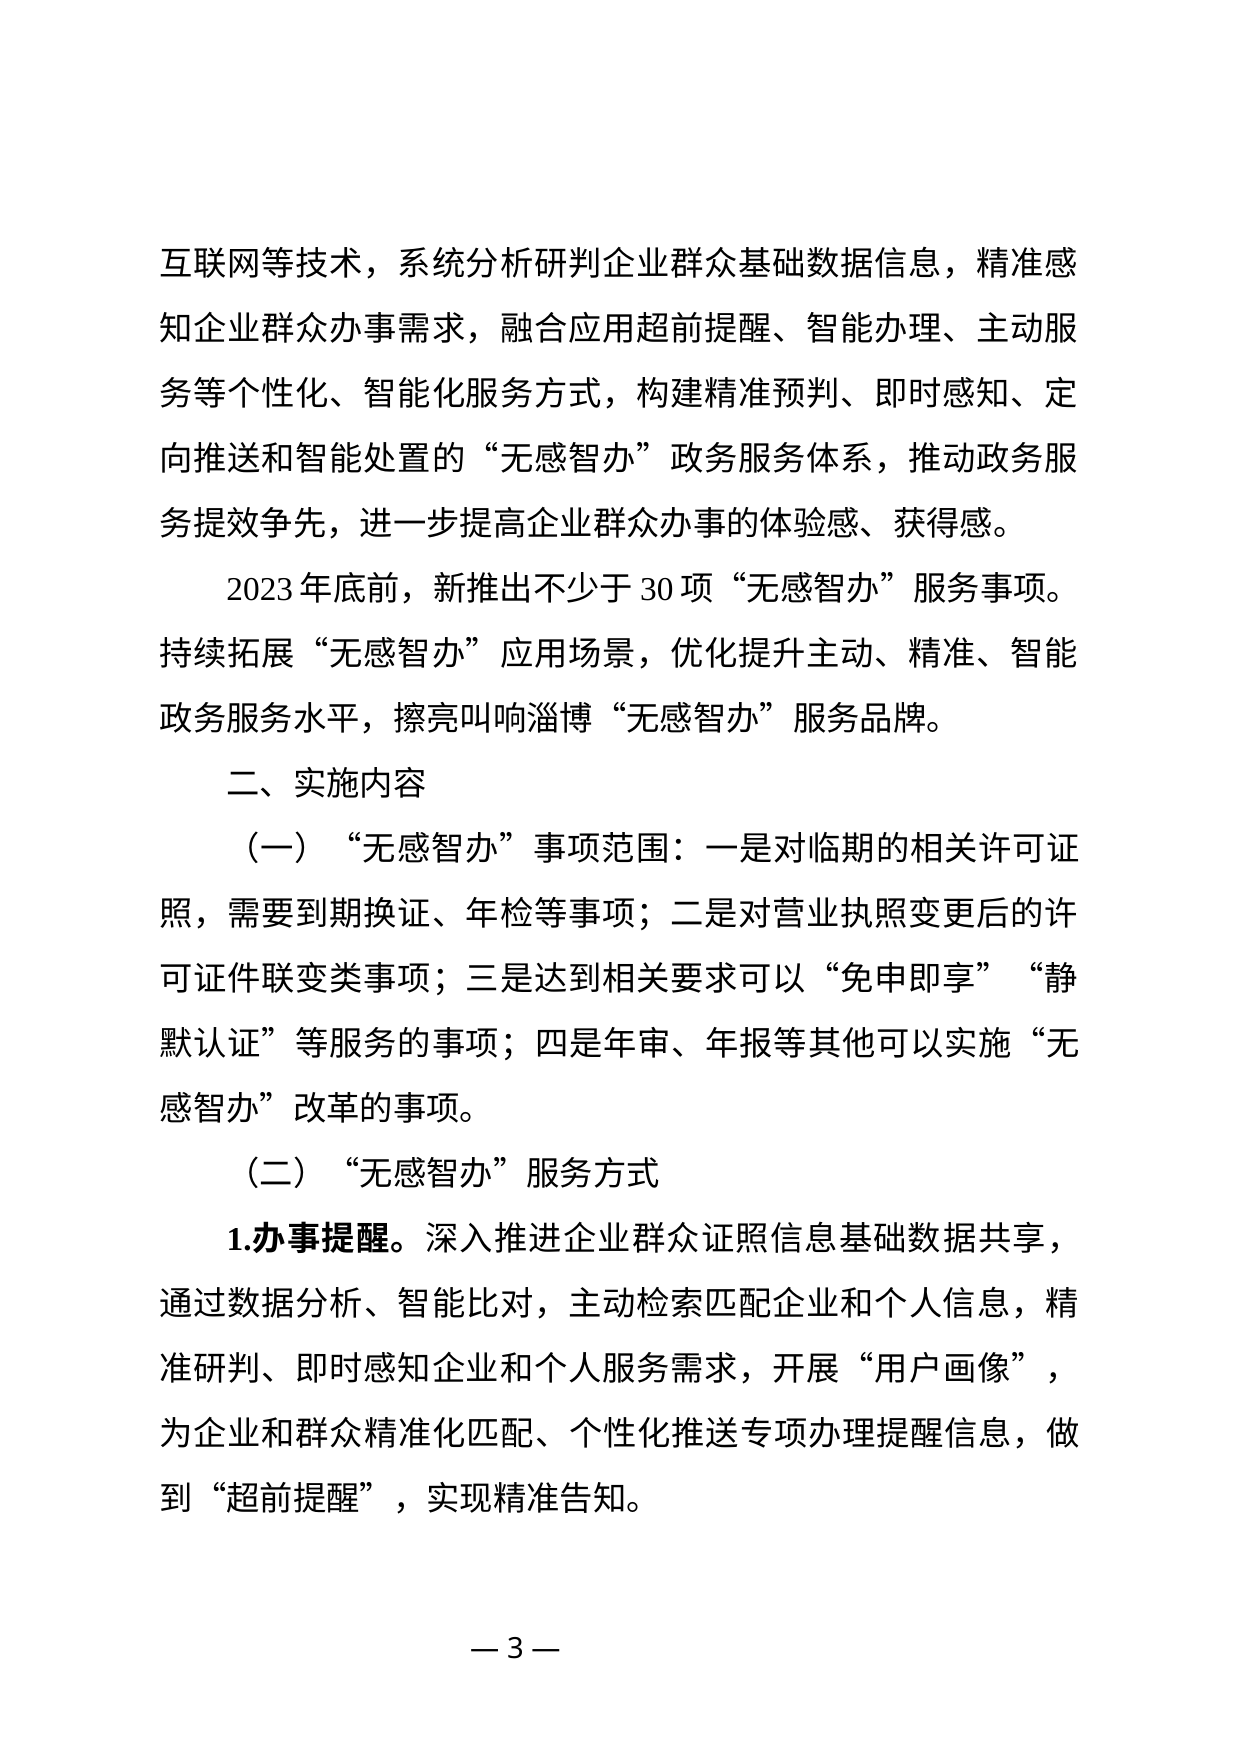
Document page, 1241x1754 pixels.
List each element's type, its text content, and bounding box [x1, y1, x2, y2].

text 2023年底前，新推出不少于30项“无感智办”服务事项。持续拓展“无感智办”应用场景，优化提升主动、精准、智能政务服务水平，擦亮叫响淄博“无感智办”服务品牌。 [159, 553, 1081, 748]
list （二）“无感智办”服务方式 [159, 1138, 1081, 1203]
list （一）“无感智办”事项范围：一是对临期的相关许可证照，需要到期换证、年检等事项；二是对营业执照变更后的许可证件联变类事项；三是达到相关要求可以“免申即享”“静默认证”等服务的事项；四是年审、年报等其他可以实施“无感智办”改革的事项。 [159, 813, 1081, 1138]
list 1.办事提醒。深入推进企业群众证照信息基础数据共享，通过数据分析、智能比对，主动检索匹配企业和个人信息，精准研判、即时感知企业和个人服务需求，开展“用户画像”，为企业和群众精准化匹配、个性化推送专项办理提醒信息，做到“超前提醒”，实现精准告知。 [159, 1203, 1081, 1528]
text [159, 228, 1081, 553]
text 二、实施内容 [159, 748, 1081, 813]
